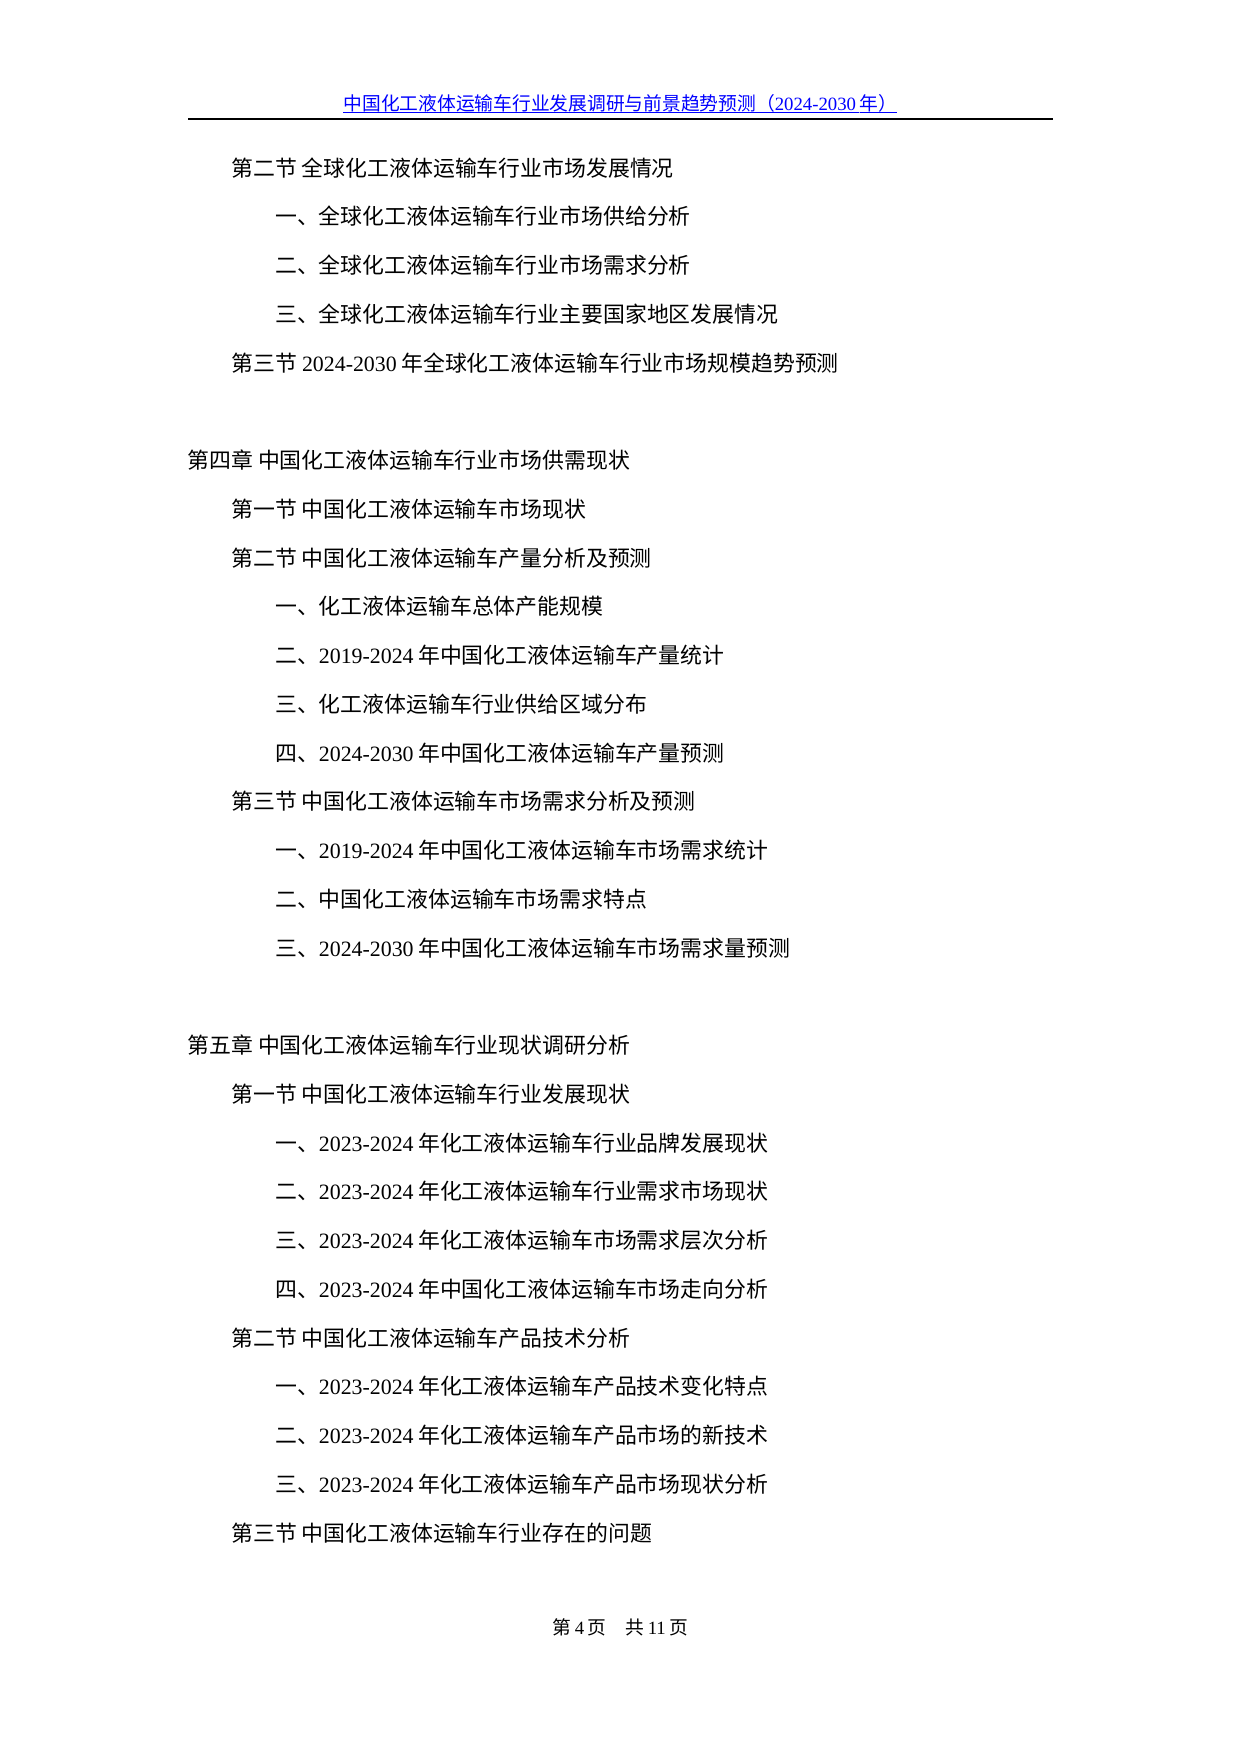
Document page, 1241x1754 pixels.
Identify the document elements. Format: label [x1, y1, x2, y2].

text [187, 150, 1053, 1548]
